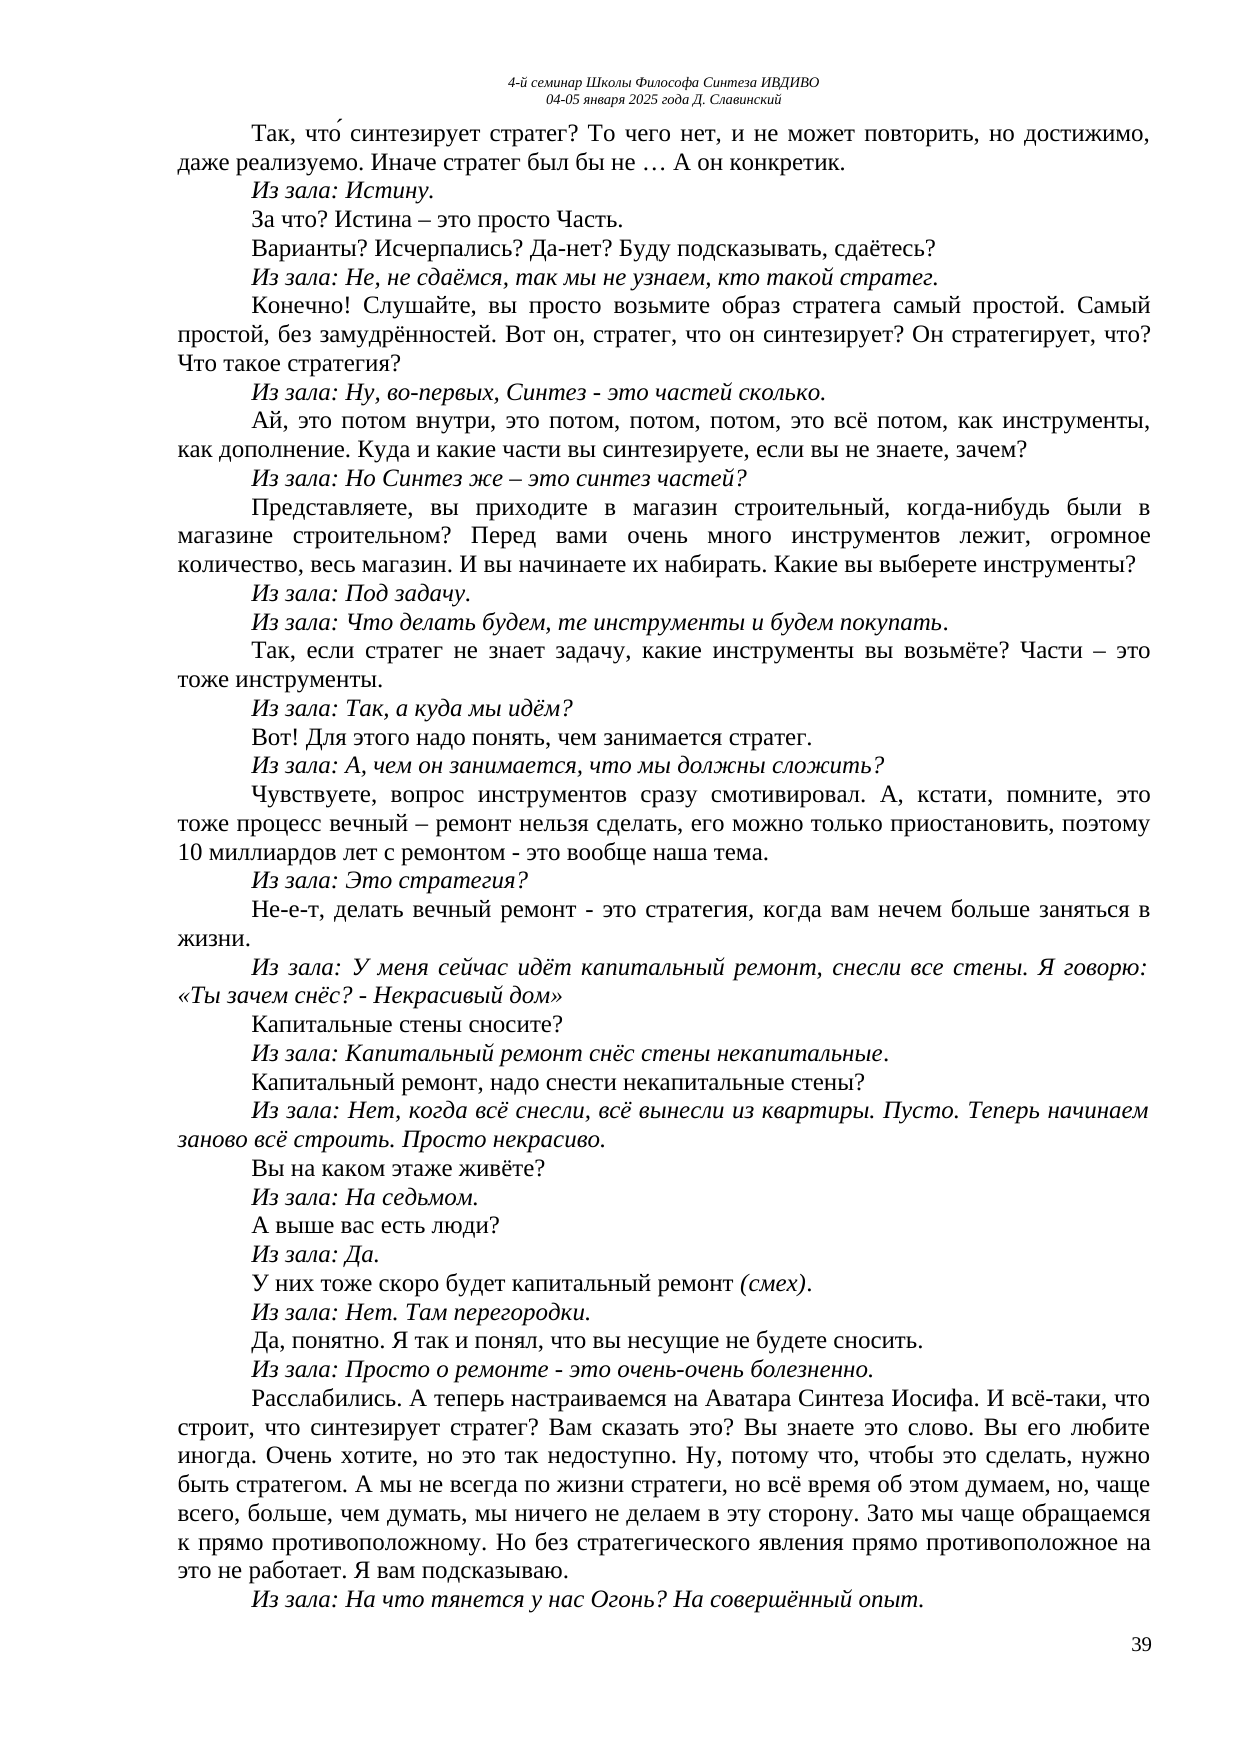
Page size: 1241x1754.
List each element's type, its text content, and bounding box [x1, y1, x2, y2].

text Представляете, вы приходите в магазин строительный, когда-нибудь были в магазине строительном? Перед вами очень много инструментов лежит, огромное количество, весь магазин. И вы начинаете их набирать. Какие вы выберете инструменты? [177, 492, 1152, 578]
text Варианты? Исчерпались? Да-нет? Буду подсказывать, сдаётесь? [177, 233, 1152, 262]
text Капитальные стены сносите? [177, 1009, 1152, 1038]
text Вы на каком этаже живёте? [177, 1153, 1152, 1182]
text Из зала: Это стратегия? [177, 866, 1152, 894]
text За что? Истина – это просто Часть. [177, 204, 1152, 233]
text У них тоже скоро будет капитальный ремонт (смех). [177, 1268, 1152, 1297]
text Из зала: Просто о ремонте - это очень-очень болезненно. [177, 1354, 1152, 1383]
text Из зала: Да. [177, 1239, 1152, 1268]
text Из зала: Так, а куда мы идём? [177, 693, 1152, 722]
text Так, если стратег не знает задачу, какие инструменты вы возьмёте? Части – это тоже инструменты. [177, 636, 1152, 693]
text Из зала: Ну, во-первых, Синтез - это частей сколько. [177, 377, 1152, 406]
text Вот! Для этого надо понять, чем занимается стратег. [177, 722, 1152, 751]
text Из зала: На седьмом. [177, 1182, 1152, 1211]
text Так, что́ синтезирует стратег? То чего нет, и не может повторить, но достижимо, даже реализуемо. Иначе стратег был бы не … А он конкретик. [177, 118, 1152, 176]
text Ай, это потом внутри, это потом, потом, потом, это всё потом, как инструменты, как дополнение. Куда и какие части вы синтезируете, если вы не знаете, зачем? [177, 406, 1152, 463]
text Да, понятно. Я так и понял, что вы несущие не будете сносить. [177, 1326, 1152, 1354]
text Расслабились. А теперь настраиваемся на Аватара Синтеза Иосифа. И всё-таки, что строит, что синтезирует стратег? Вам сказать это? Вы знаете это слово. Вы его любите иногда. Очень хотите, но это так недоступно. Ну, потому что, чтобы это сделать, нужно быть стратегом. А мы не всегда по жизни стратеги, но всё время об этом думаем, но, чаще всего, больше, чем думать, мы ничего не делаем в эту сторону. Зато мы чаще обращаемся к прямо противоположному. Но без стратегического явления прямо противоположное на это не работает. Я вам подсказываю. [177, 1383, 1152, 1584]
text Чувствуете, вопрос инструментов сразу смотивировал. А, кстати, помните, это тоже процесс вечный – ремонт нельзя сделать, его можно только приостановить, поэтому 10 миллиардов лет с ремонтом - это вообще наша тема. [177, 779, 1152, 866]
text Из зала: Но Синтез же – это синтез частей? [177, 463, 1152, 492]
text Конечно! Слушайте, вы просто возьмите образ стратега самый простой. Самый простой, без замудрённостей. Вот он, стратег, что он синтезирует? Он стратегирует, что? Что такое стратегия? [177, 291, 1152, 377]
text Из зала: У меня сейчас идёт капитальный ремонт, снесли все стены. Я говорю: «Ты зачем снёс? - Некрасивый дом» [177, 952, 1152, 1009]
text Из зала: А, чем он занимается, что мы должны сложить? [177, 751, 1152, 779]
text А выше вас есть люди? [177, 1211, 1152, 1239]
text Не-е-т, делать вечный ремонт - это стратегия, когда вам нечем больше заняться в жизни. [177, 894, 1152, 952]
text Из зала: Не, не сдаёмся, так мы не узнаем, кто такой стратег. [177, 262, 1152, 291]
text Из зала: Что делать будем, те инструменты и будем покупать. [177, 607, 1152, 636]
text Из зала: Капитальный ремонт снёс стены некапитальные. [177, 1038, 1152, 1067]
text Капитальный ремонт, надо снести некапитальные стены? [177, 1067, 1152, 1096]
text Из зала: Под задачу. [177, 578, 1152, 607]
text Из зала: На что тянется у нас Огонь? На совершённый опыт. [177, 1584, 1152, 1613]
text Из зала: Нет. Там перегородки. [177, 1297, 1152, 1326]
text Из зала: Нет, когда всё снесли, всё вынесли из квартиры. Пусто. Теперь начинаем заново всё строить. Просто некрасиво. [177, 1096, 1152, 1153]
text Из зала: Истину. [177, 176, 1152, 204]
